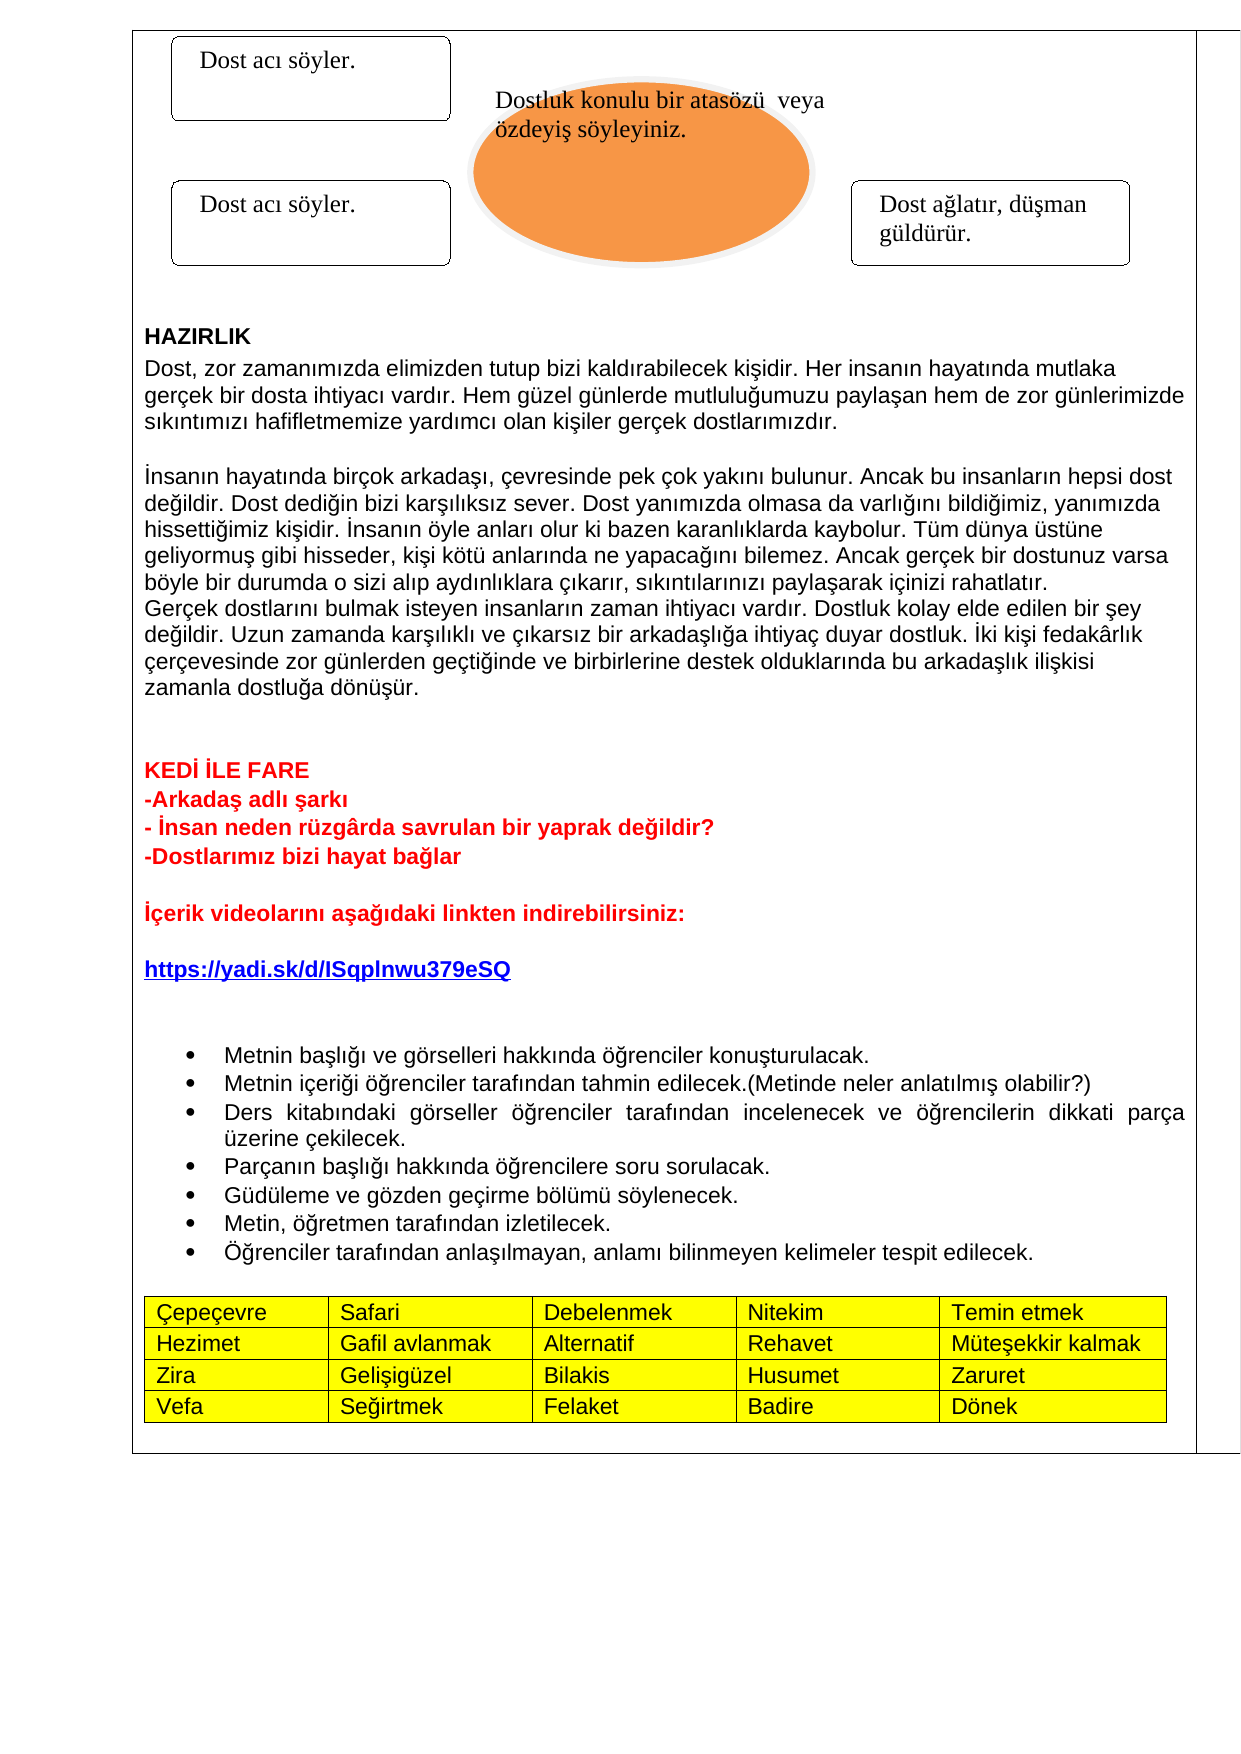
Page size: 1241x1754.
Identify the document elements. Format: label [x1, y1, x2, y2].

table_cell [133, 31, 1196, 1453]
table_cell [1197, 31, 1240, 1453]
